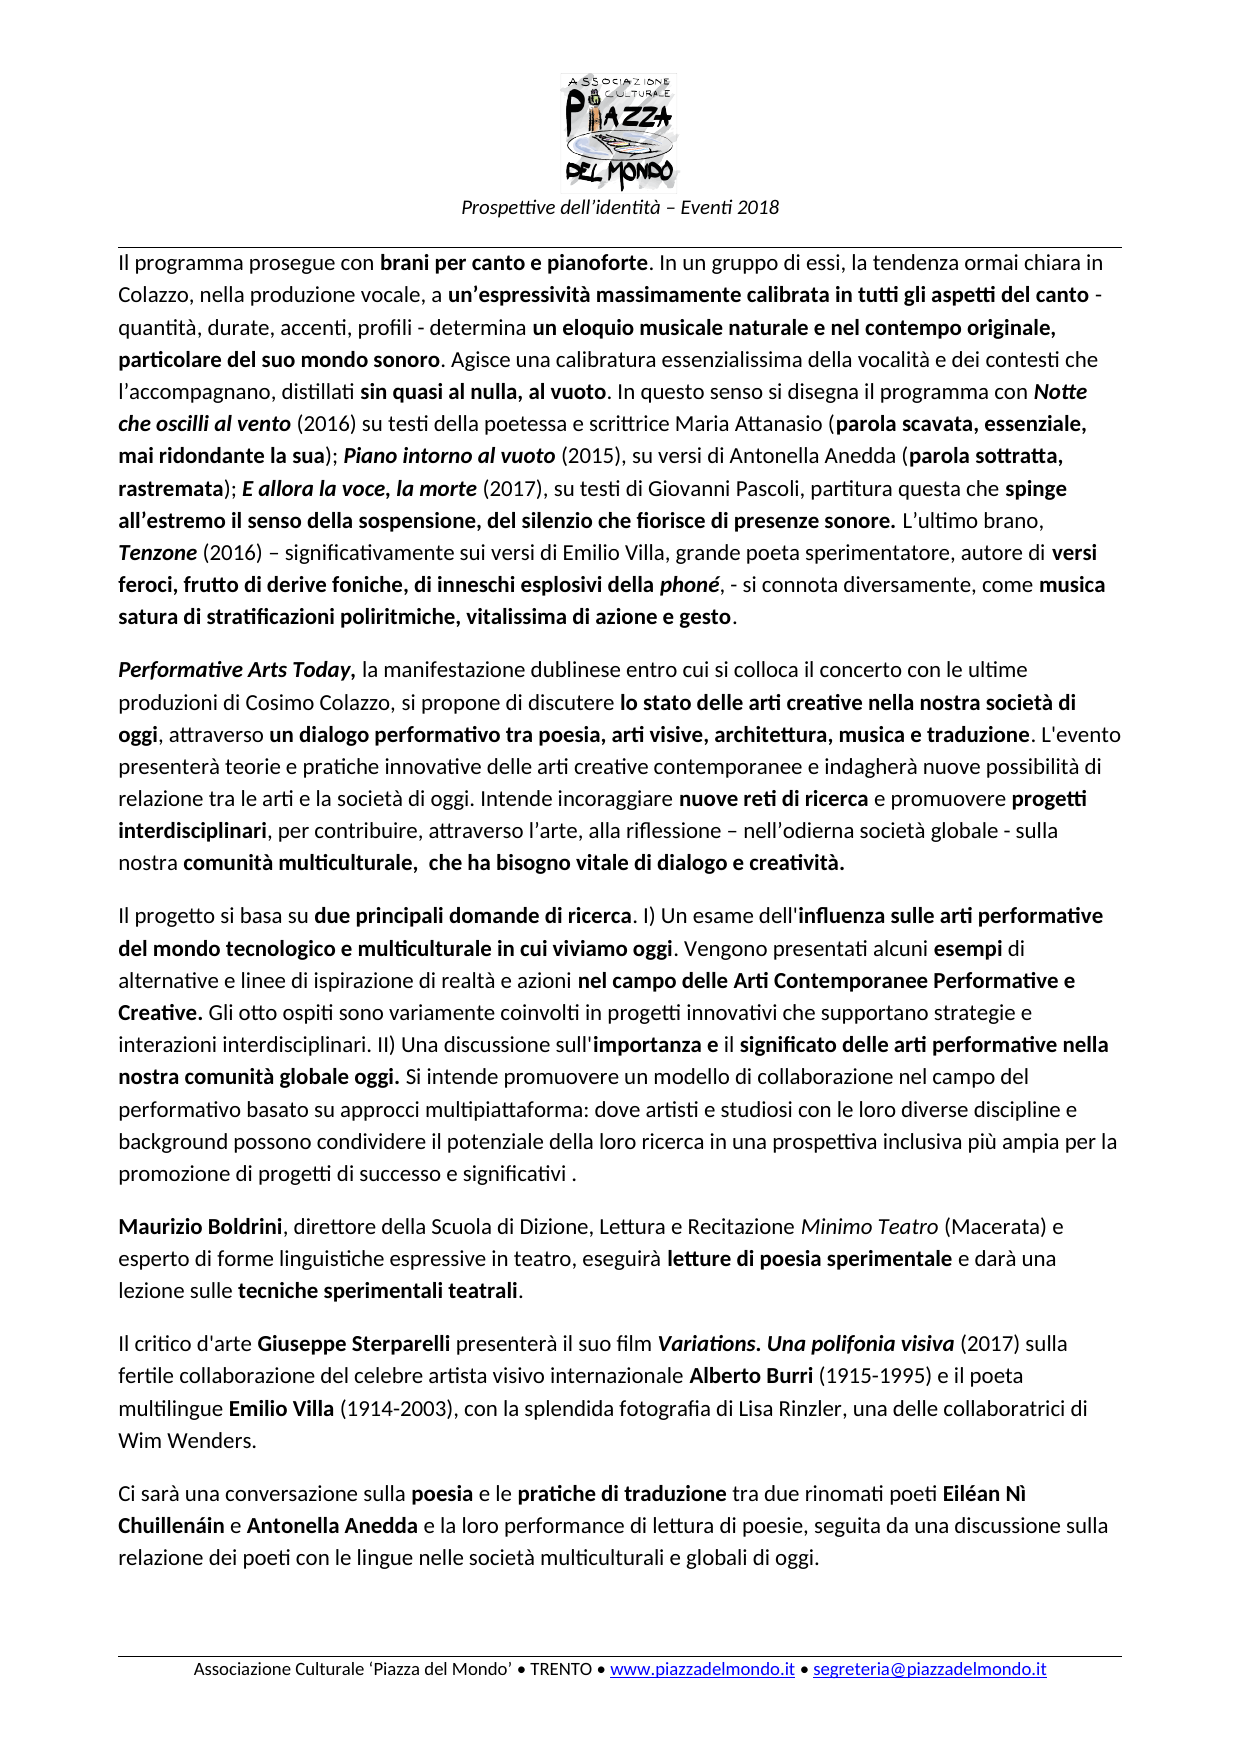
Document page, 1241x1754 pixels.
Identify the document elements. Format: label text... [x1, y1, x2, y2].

text Maurizio Boldrini, direttore della Scuola di Dizione, Lettura e Recitazione Minimo Teatro (Macerata) e esperto di forme linguistiche espressive in teatro, eseguirà letture di poesia sperimentale e darà una lezione sulle tecniche sperimentali teatrali. [118, 1212, 1122, 1304]
text Performative Arts Today, la manifestazione dublinese entro cui si colloca il concerto con le ultime produzioni di Cosimo Colazzo, si propone di discutere lo stato delle arti creative nella nostra società di oggi, attraverso un dialogo performativo tra poesia, arti visive, architettura, musica e traduzione. L'evento presenterà teorie e pratiche innovative delle arti creative contemporanee e indagherà nuove possibilità di relazione tra le arti e la società di oggi. Intende incoraggiare nuove reti di ricerca e promuovere progetti interdisciplinari, per contribuire, attraverso l’arte, alla riflessione – nell’odierna società globale - sulla nostra comunità multiculturale, che ha bisogno vitale di dialogo e creatività. [118, 655, 1122, 877]
picture [559, 73, 681, 194]
text Ci sarà una conversazione sulla poesia e le pratiche di traduzione tra due rinomati poeti Eiléan Nì Chuillenáin e Antonella Anedda e la loro performance di lettura di poesie, seguita da una discussione sulla relazione dei poeti con le lingue nelle società multiculturali e globali di oggi. [118, 1479, 1122, 1571]
text Il critico d'arte Giuseppe Sterparelli presenterà il suo film Variations. Una polifonia visiva (2017) sulla fertile collaborazione del celebre artista visivo internazionale Alberto Burri (1915-1995) e il poeta multilingue Emilio Villa (1914-2003), con la splendida fotografia di Lisa Rinzler, una delle collaboratrici di Wim Wenders. [118, 1329, 1122, 1454]
text Il progetto si basa su due principali domande di ricerca. I) Un esame dell'influenza sulle arti performative del mondo tecnologico e multiculturale in cui viviamo oggi. Vengono presentati alcuni esempi di alternative e linee di ispirazione di realtà e azioni nel campo delle Arti Contemporanee Performative e Creative. Gli otto ospiti sono variamente coinvolti in progetti innovativi che supportano strategie e interazioni interdisciplinari. II) Una discussione sull'importanza e il significato delle arti performative nella nostra comunità globale oggi. Si intende promuovere un modello di collaborazione nel campo del performativo basato su approcci multipiattaforma: dove artisti e studiosi con le loro diverse discipline e background possono condividere il potenziale della loro ricerca in una prospettiva inclusiva più ampia per la promozione di progetti di successo e significativi . [118, 902, 1122, 1187]
